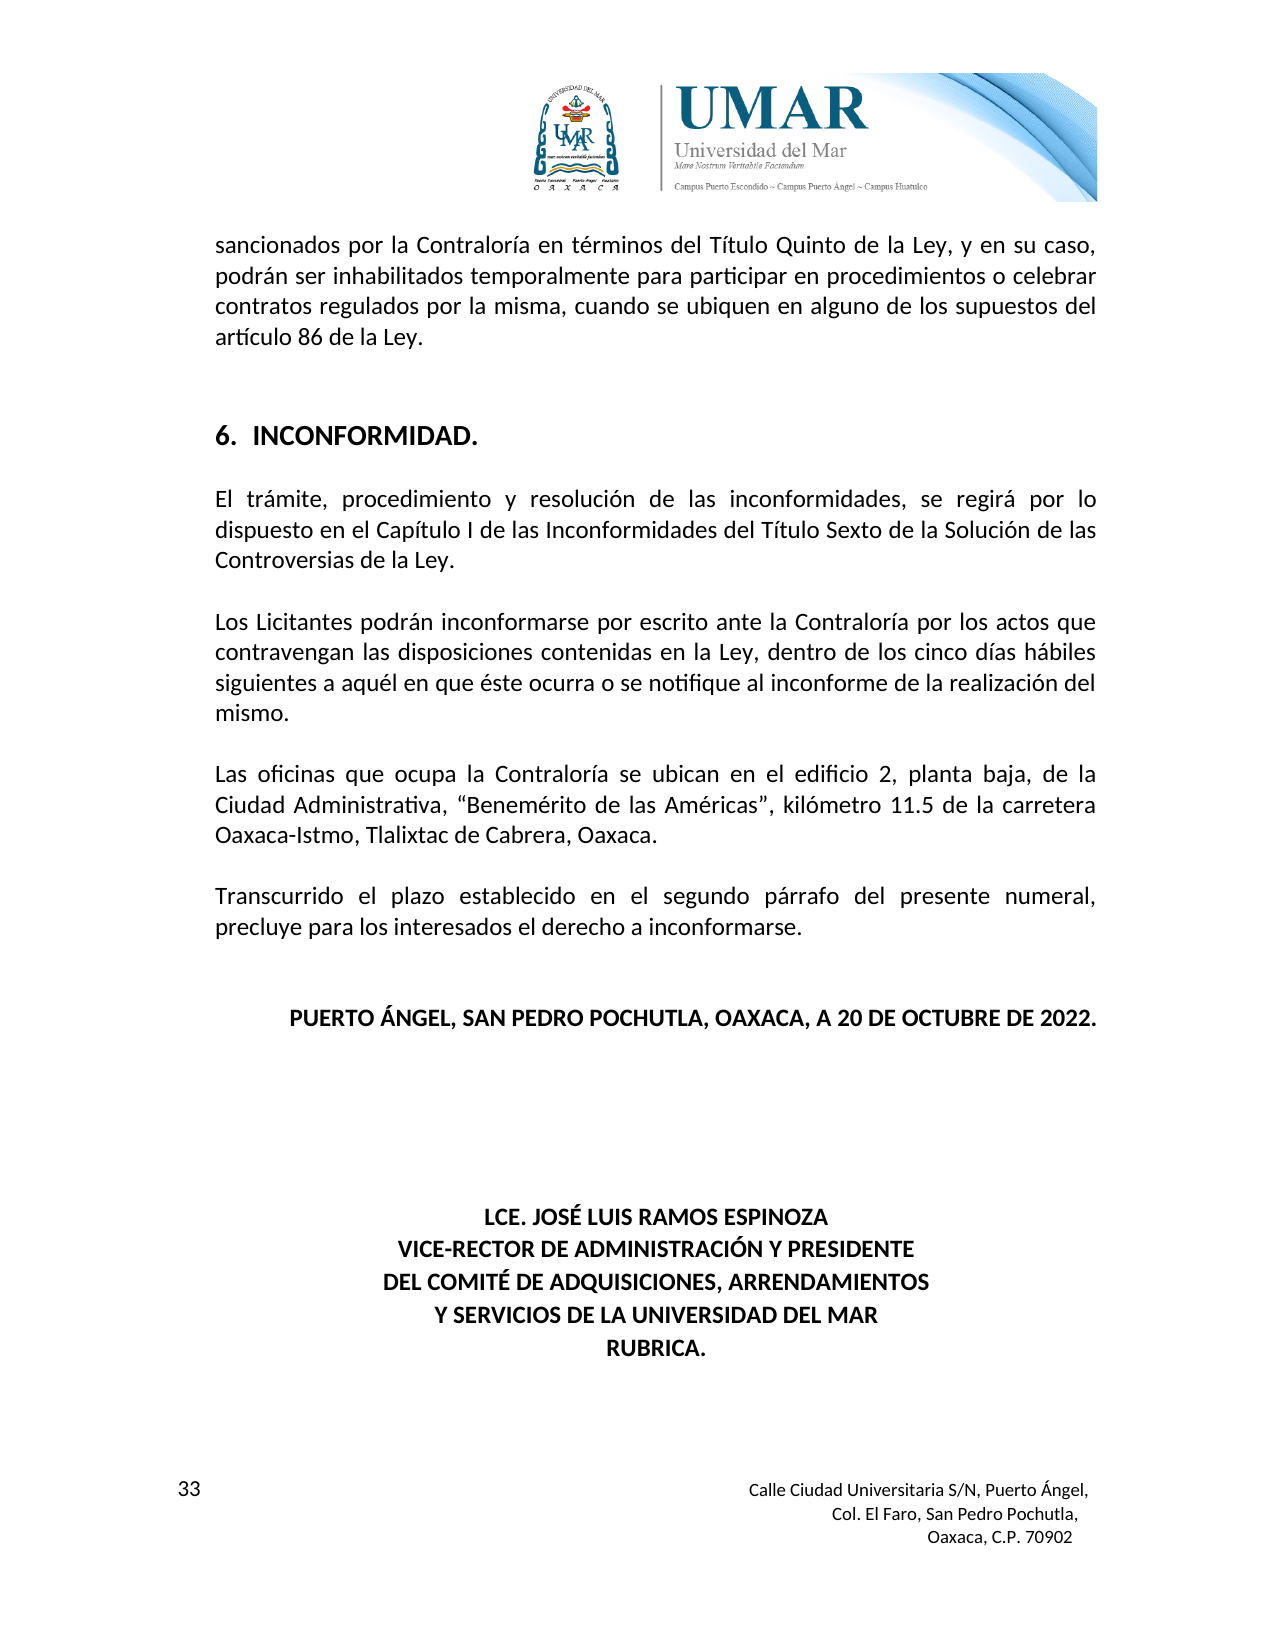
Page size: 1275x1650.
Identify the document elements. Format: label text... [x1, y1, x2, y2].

text Y SERVICIOS DE LA UNIVERSIDAD DEL MAR [215, 1299, 1098, 1330]
text RUBRICA. [215, 1332, 1098, 1363]
picture [491, 73, 1098, 202]
list INCONFORMIDAD. [215, 417, 1098, 453]
text El trámite, procedimiento y resolución de las inconformidades, se regirá por lo dispuesto en el Capítulo I de las Inconformidades del Título Sexto de la Solución de las Controversias de la Ley. [215, 483, 1098, 575]
text DEL COMITÉ DE ADQUISICIONES, ARRENDAMIENTOS [215, 1267, 1098, 1297]
text LCE. JOSÉ LUIS RAMOS ESPINOZA [215, 1201, 1098, 1231]
text VICE-RECTOR DE ADMINISTRACIÓN Y PRESIDENTE [215, 1234, 1098, 1264]
text PUERTO ÁNGEL, SAN PEDRO POCHUTLA, OAXACA, A 20 DE OCTUBRE DE 2022. [215, 1002, 1098, 1033]
text Las oficinas que ocupa la Contraloría se ubican en el edificio 2, planta baja, de la Ciudad Administrativa, “Benemérito de las Américas”, kilómetro 11.5 de la carretera Oaxaca-Istmo, Tlalixtac de Cabrera, Oaxaca. [215, 758, 1098, 850]
text Los Licitantes podrán inconformarse por escrito ante la Contraloría por los actos que contravengan las disposiciones contenidas en la Ley, dentro de los cinco días hábiles siguientes a aquél en que éste ocurra o se notifique al inconforme de la realización del mismo. [215, 606, 1098, 728]
text Transcurrido el plazo establecido en el segundo párrafo del presente numeral, precluye para los interesados el derecho a inconformarse. [215, 880, 1098, 941]
